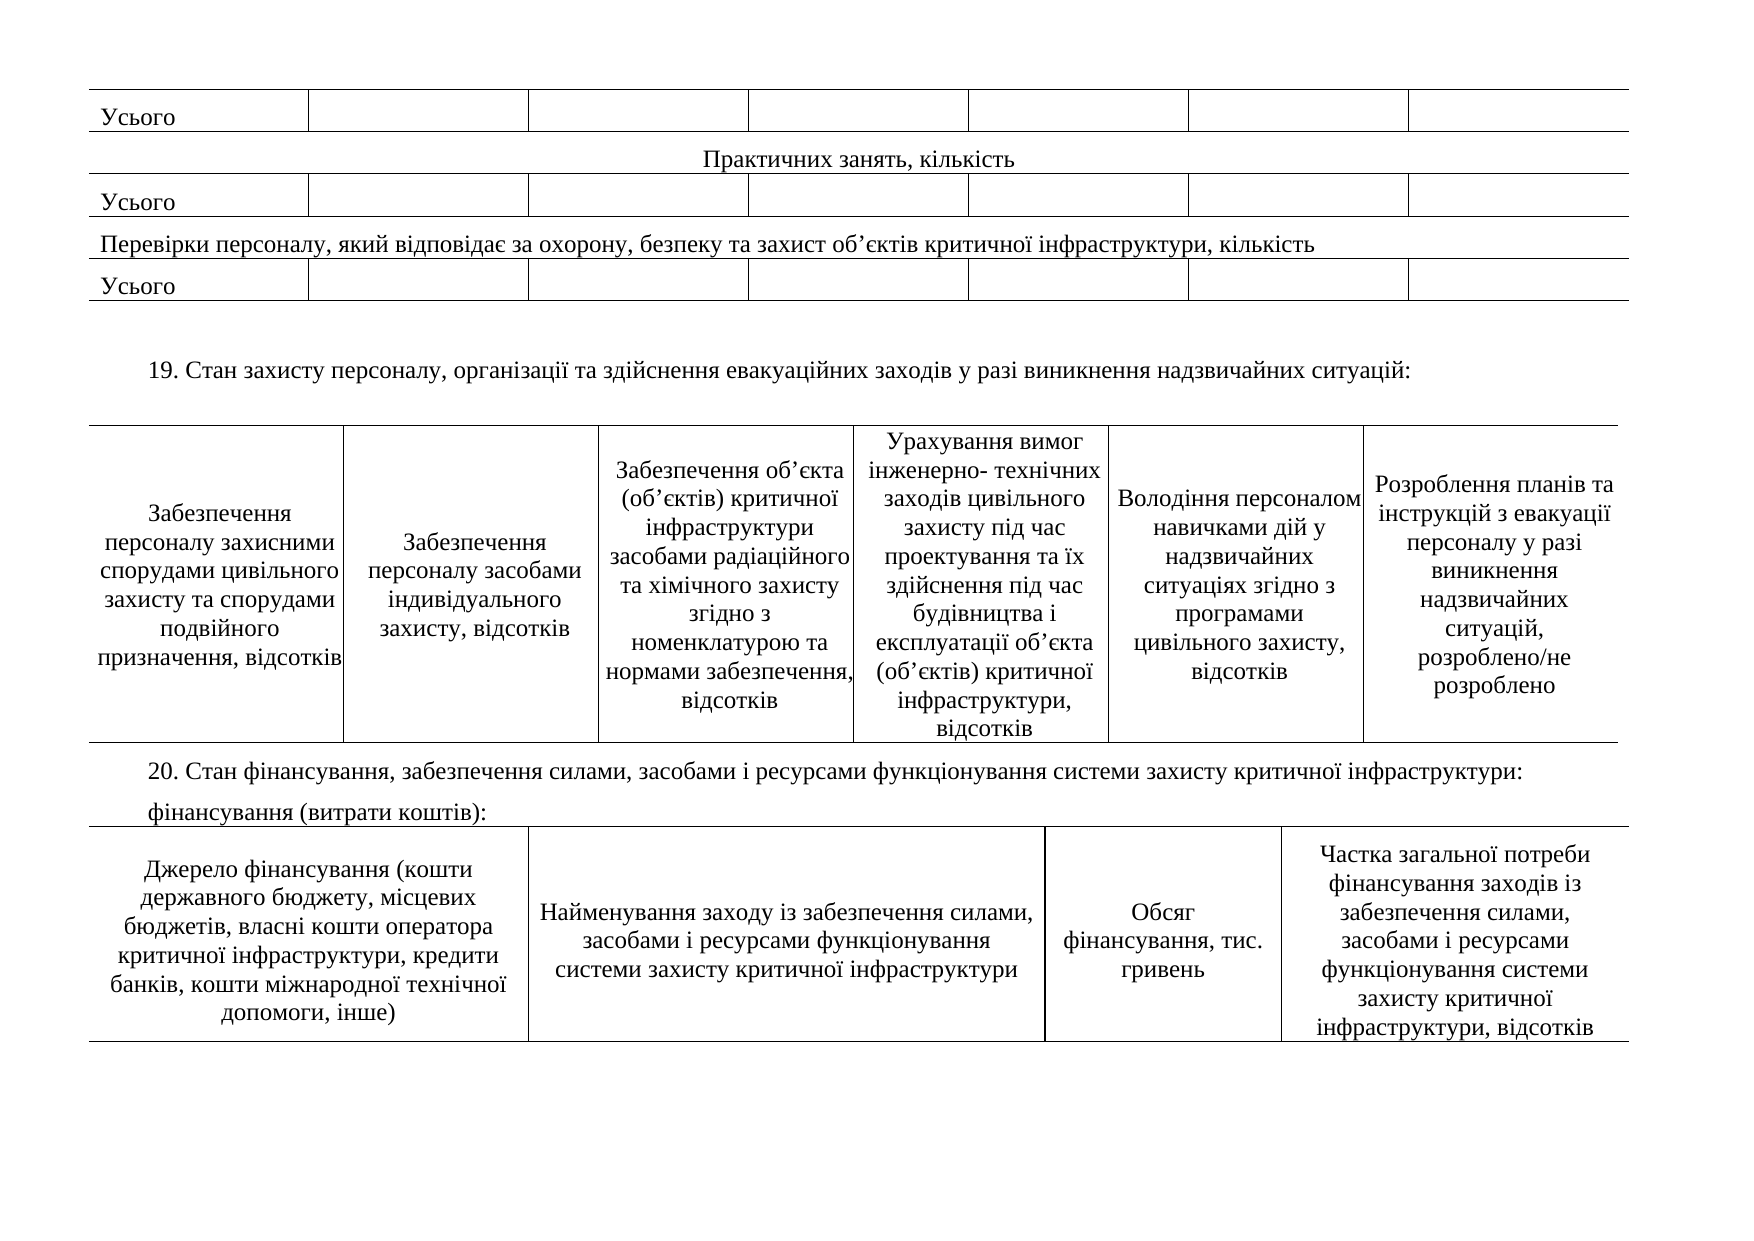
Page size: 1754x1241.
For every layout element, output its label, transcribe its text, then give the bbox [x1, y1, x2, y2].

table_cell [529, 90, 748, 131]
table_cell Усього [89, 259, 308, 300]
table_cell [309, 174, 528, 216]
table_header Урахування вимог інженерно- технічних заходів цивільного захисту під час проектування та їх здійснення під час будівництва і експлуатації об’єкта (обʼєктів) критичної інфраструктури, відсотків [854, 426, 1108, 742]
table_cell [969, 90, 1188, 131]
table_cell [749, 90, 968, 131]
table_cell [529, 259, 748, 300]
table_header Обсяг фінансування, тис. гривень [1046, 827, 1281, 1041]
table_cell [969, 174, 1188, 216]
table_cell [1189, 90, 1408, 131]
table_header Володіння персоналом навичками дій у надзвичайних ситуаціях згідно з програмами цивільного захисту, відсотків [1109, 426, 1363, 742]
table_header Забезпечення персоналу захисними спорудами цивільного захисту та спорудами подвійного призначення, відсотків [89, 426, 343, 742]
table_cell [1189, 174, 1408, 216]
table_cell [309, 259, 528, 300]
text 20. Стан фінансування, забезпечення силами, засобами і ресурсами функціонування системи захисту критичної інфраструктури: [89, 756, 1665, 784]
table_cell [969, 259, 1188, 300]
table_cell [309, 90, 528, 131]
table_cell [529, 174, 748, 216]
table_cell [749, 259, 968, 300]
table_cell [1409, 174, 1629, 216]
table_header Забезпечення персоналу засобами індивідуального захисту, відсотків [344, 426, 598, 742]
text 19. Стан захисту персоналу, організації та здійснення евакуаційних заходів у разі виникнення надзвичайних ситуацій: [89, 355, 1665, 384]
text фінансування (витрати коштів): [89, 797, 1665, 826]
table_header Джерело фінансування (кошти державного бюджету, місцевих бюджетів, власні кошти оператора критичної інфраструктури, кредити банків, кошти міжнародної технічної допомоги, інше) [89, 827, 528, 1041]
table_cell Усього [89, 174, 308, 216]
table_cell [1189, 259, 1408, 300]
table_cell [1409, 259, 1629, 300]
table_header Частка загальної потреби фінансування заходів із забезпечення силами, засобами і ресурсами функціонування системи захисту критичної інфраструктури, відсотків [1282, 827, 1629, 1041]
table_cell [749, 174, 968, 216]
table_cell [1409, 90, 1629, 131]
table_header Забезпечення об’єкта (об’єктів) критичної інфраструктури засобами радіаційного та хімічного захисту згідно з номенклатурою та нормами забезпечення, відсотків [599, 426, 853, 742]
table_header Найменування заходу із забезпечення силами, засобами і ресурсами функціонування системи захисту критичної інфраструктури [529, 827, 1044, 1041]
table_cell Практичних занять, кількість [89, 132, 1629, 173]
table_cell Перевірки персоналу, який відповідає за охорону, безпеку та захист об’єктів критичної інфраструктури, кількість [89, 217, 1629, 258]
table_header Розроблення планів та інструкцій з евакуації персоналу у разі виникнення надзвичайних ситуацій, розроблено/не розроблено [1364, 426, 1618, 742]
table_cell Усього [89, 90, 308, 131]
